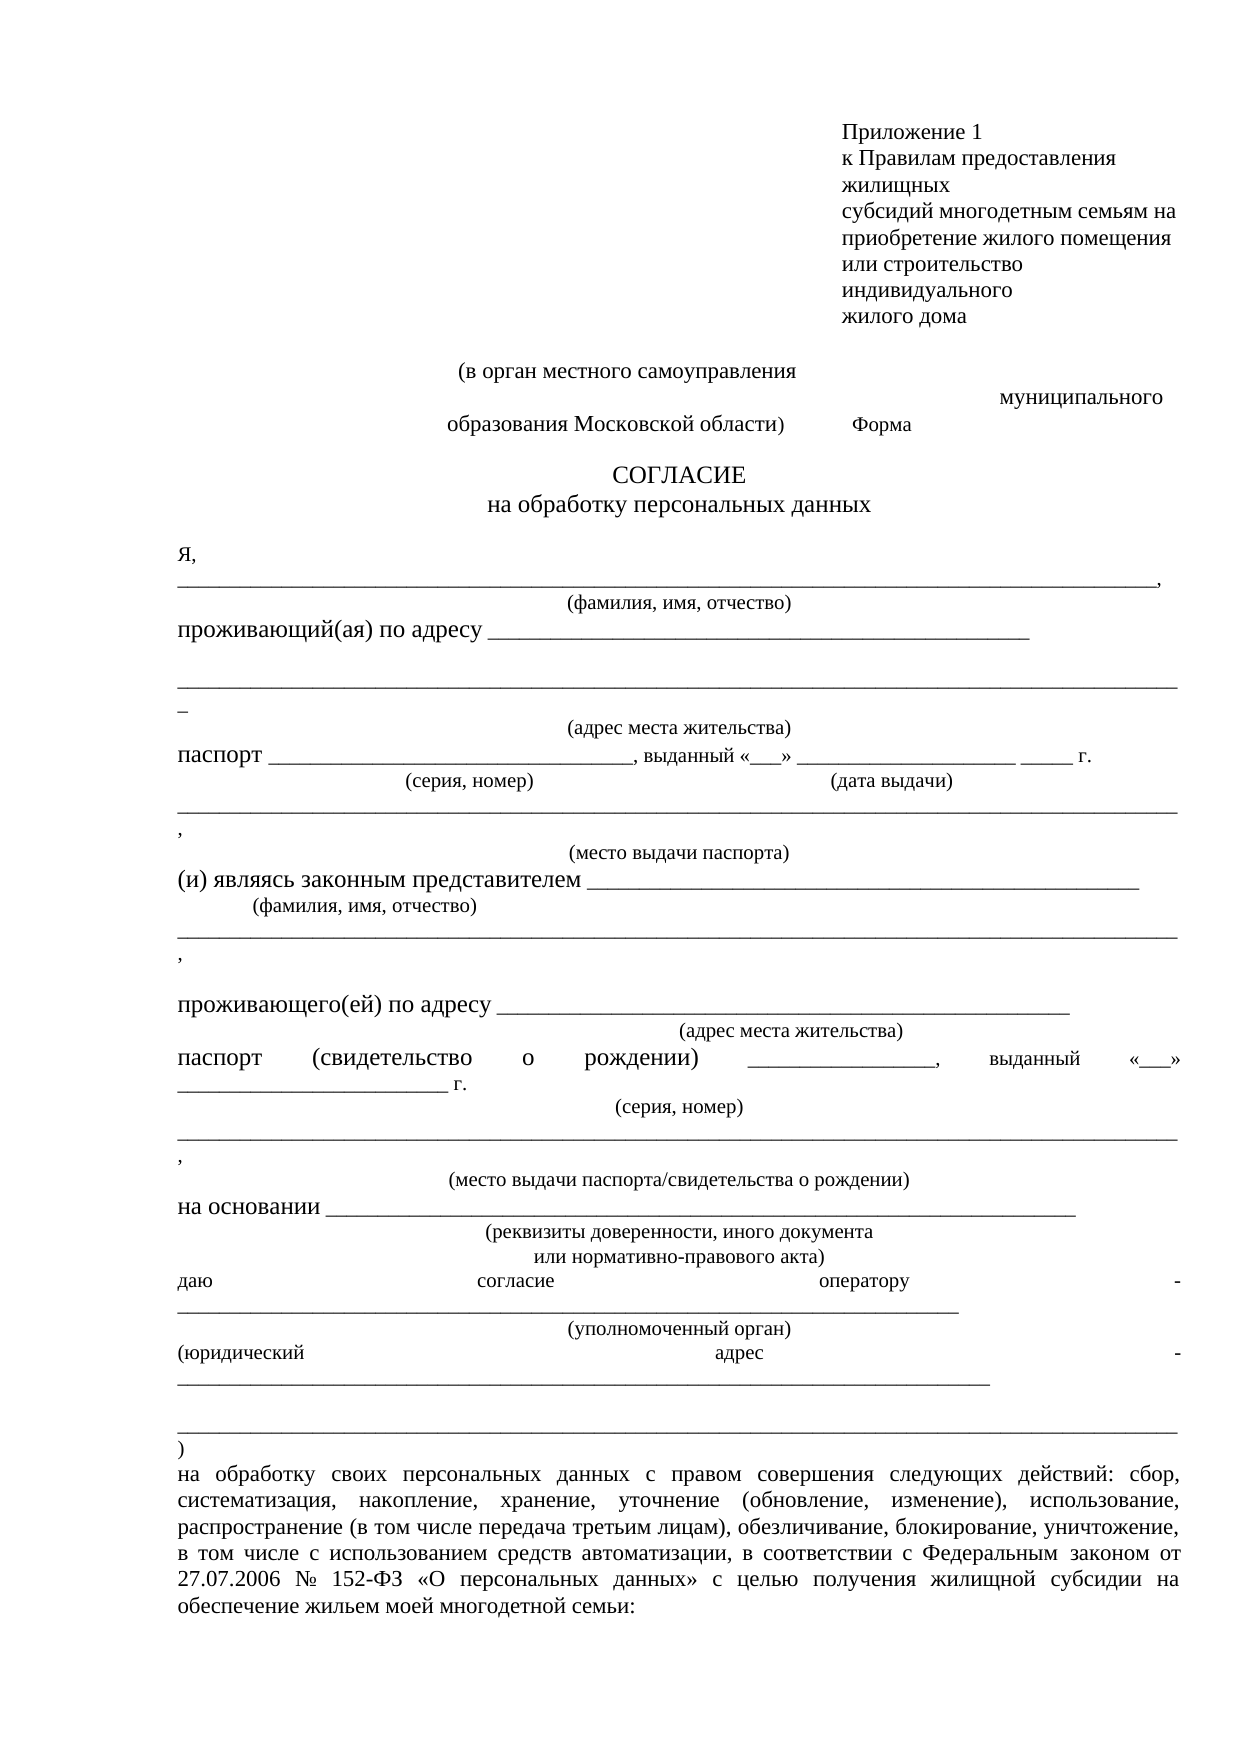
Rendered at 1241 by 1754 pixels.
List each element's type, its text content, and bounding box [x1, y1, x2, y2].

text (уполномоченный орган) [177, 1316, 1181, 1340]
text на обработку персональных данных [177, 489, 1181, 518]
text СОГЛАСИЕ [177, 460, 1181, 489]
text (серия, номер) [177, 1094, 1181, 1118]
text субсидий многодетным семьям на приобретение жилого помещения [842, 197, 1181, 250]
text паспорт (свидетельство о рождении) __________________, выданный «___» __________________________ г. [177, 1042, 1181, 1094]
text проживающего(ей) по адресу _______________________________________________________ [177, 989, 1181, 1018]
text (фамилия, имя, отчество) [177, 590, 1181, 614]
text на основании ________________________________________________________________________ [177, 1191, 1181, 1219]
text паспорт ___________________________________, выданный «___» _____________________ _____ г. [177, 739, 1181, 768]
text на обработку своих персональных данных с правом совершения следующих действий: сбор, систематизация, накопление, хранение, уточнение (обновление, изменение), использование, распространение (в том числе передача третьим лицам), обезличивание, блокирование, уничтожение, в том числе с использованием средств автоматизации, в соответствии с Федеральным законом от 27.07.2006 № 152-ФЗ «О персональных данных» с целью получения жилищной субсидии на обеспечение жильем моей многодетной семьи: [177, 1460, 1181, 1618]
text Я, ______________________________________________________________________________________________, [177, 542, 1181, 590]
text (место выдачи паспорта) [177, 840, 1181, 864]
text ________________________________________________________________________________________________, [177, 917, 1181, 965]
text (адрес места жительства) [177, 1018, 1181, 1042]
text (и) являясь законным представителем _____________________________________________________ [177, 864, 1181, 893]
text даю согласие оператору - ___________________________________________________________________________ [177, 1268, 1181, 1316]
text (реквизиты доверенности, иного документа [177, 1219, 1181, 1243]
text ________________________________________________________________________________________________) [177, 1412, 1181, 1460]
text ________________________________________________________________________________________________, [177, 1118, 1181, 1167]
text жилого дома [842, 303, 1181, 329]
text _________________________________________________________________________________________________ [177, 667, 1181, 715]
text Приложение 1 [842, 118, 1181, 144]
text (серия, номер) (дата выдачи) [177, 768, 1181, 792]
text ________________________________________________________________________________________________, [177, 792, 1181, 840]
text (фамилия, имя, отчество) [177, 893, 1181, 917]
text к Правилам предоставления жилищных [842, 144, 1181, 197]
text проживающий(ая) по адресу ____________________________________________________ [177, 614, 1181, 643]
text (адрес места жительства) [177, 715, 1181, 739]
text (в орган местного самоуправления [177, 357, 1181, 383]
text (юридический адрес - ______________________________________________________________________________ [177, 1340, 1181, 1388]
text муниципального образования Московской области) Форма [177, 383, 1181, 436]
text (место выдачи паспорта/свидетельства о рождении) [177, 1167, 1181, 1191]
text или строительство индивидуального [842, 250, 1181, 303]
text или нормативно-правового акта) [177, 1243, 1181, 1268]
